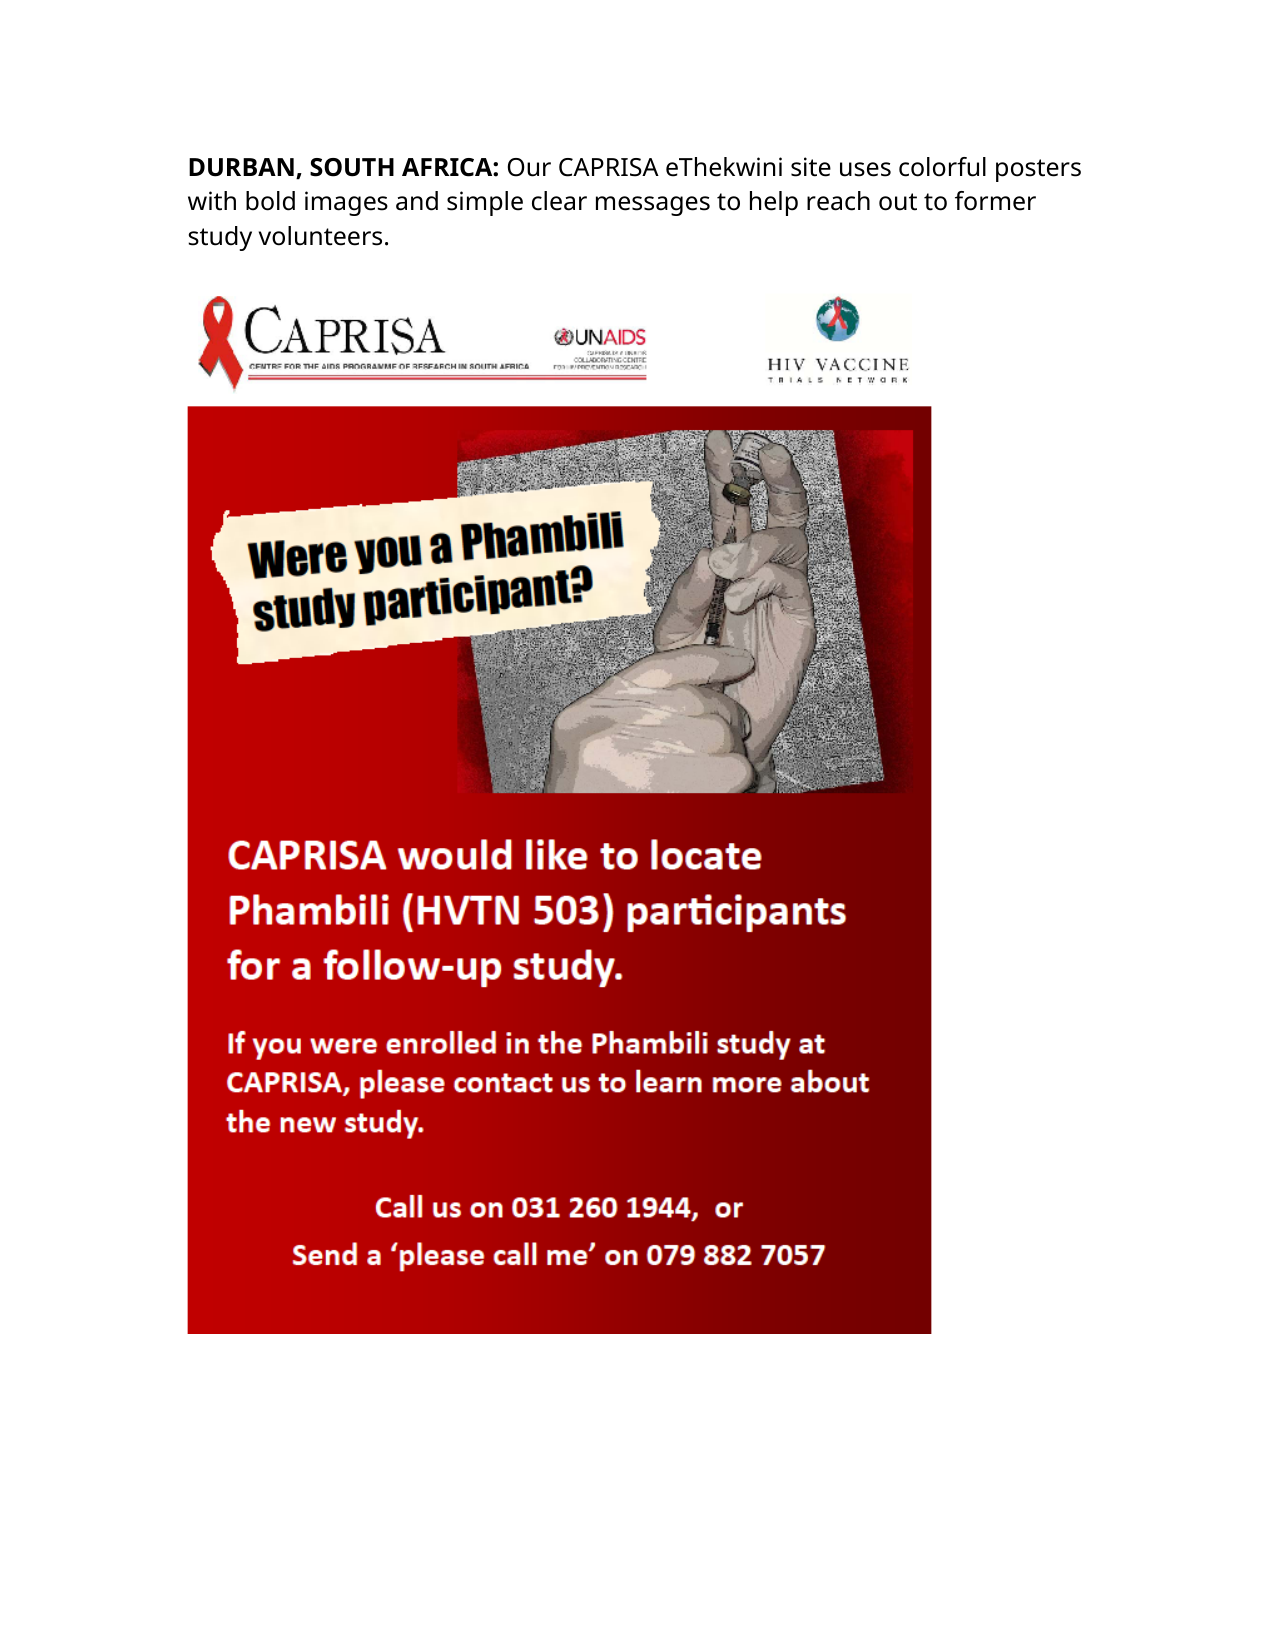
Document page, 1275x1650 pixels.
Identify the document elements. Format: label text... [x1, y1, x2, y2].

text DURBAN, SOUTH AFRICA: Our CAPRISA eThekwini site uses colorful posters with bold images and simple clear messages to help reach out to former study volunteers. [187, 150, 1087, 252]
